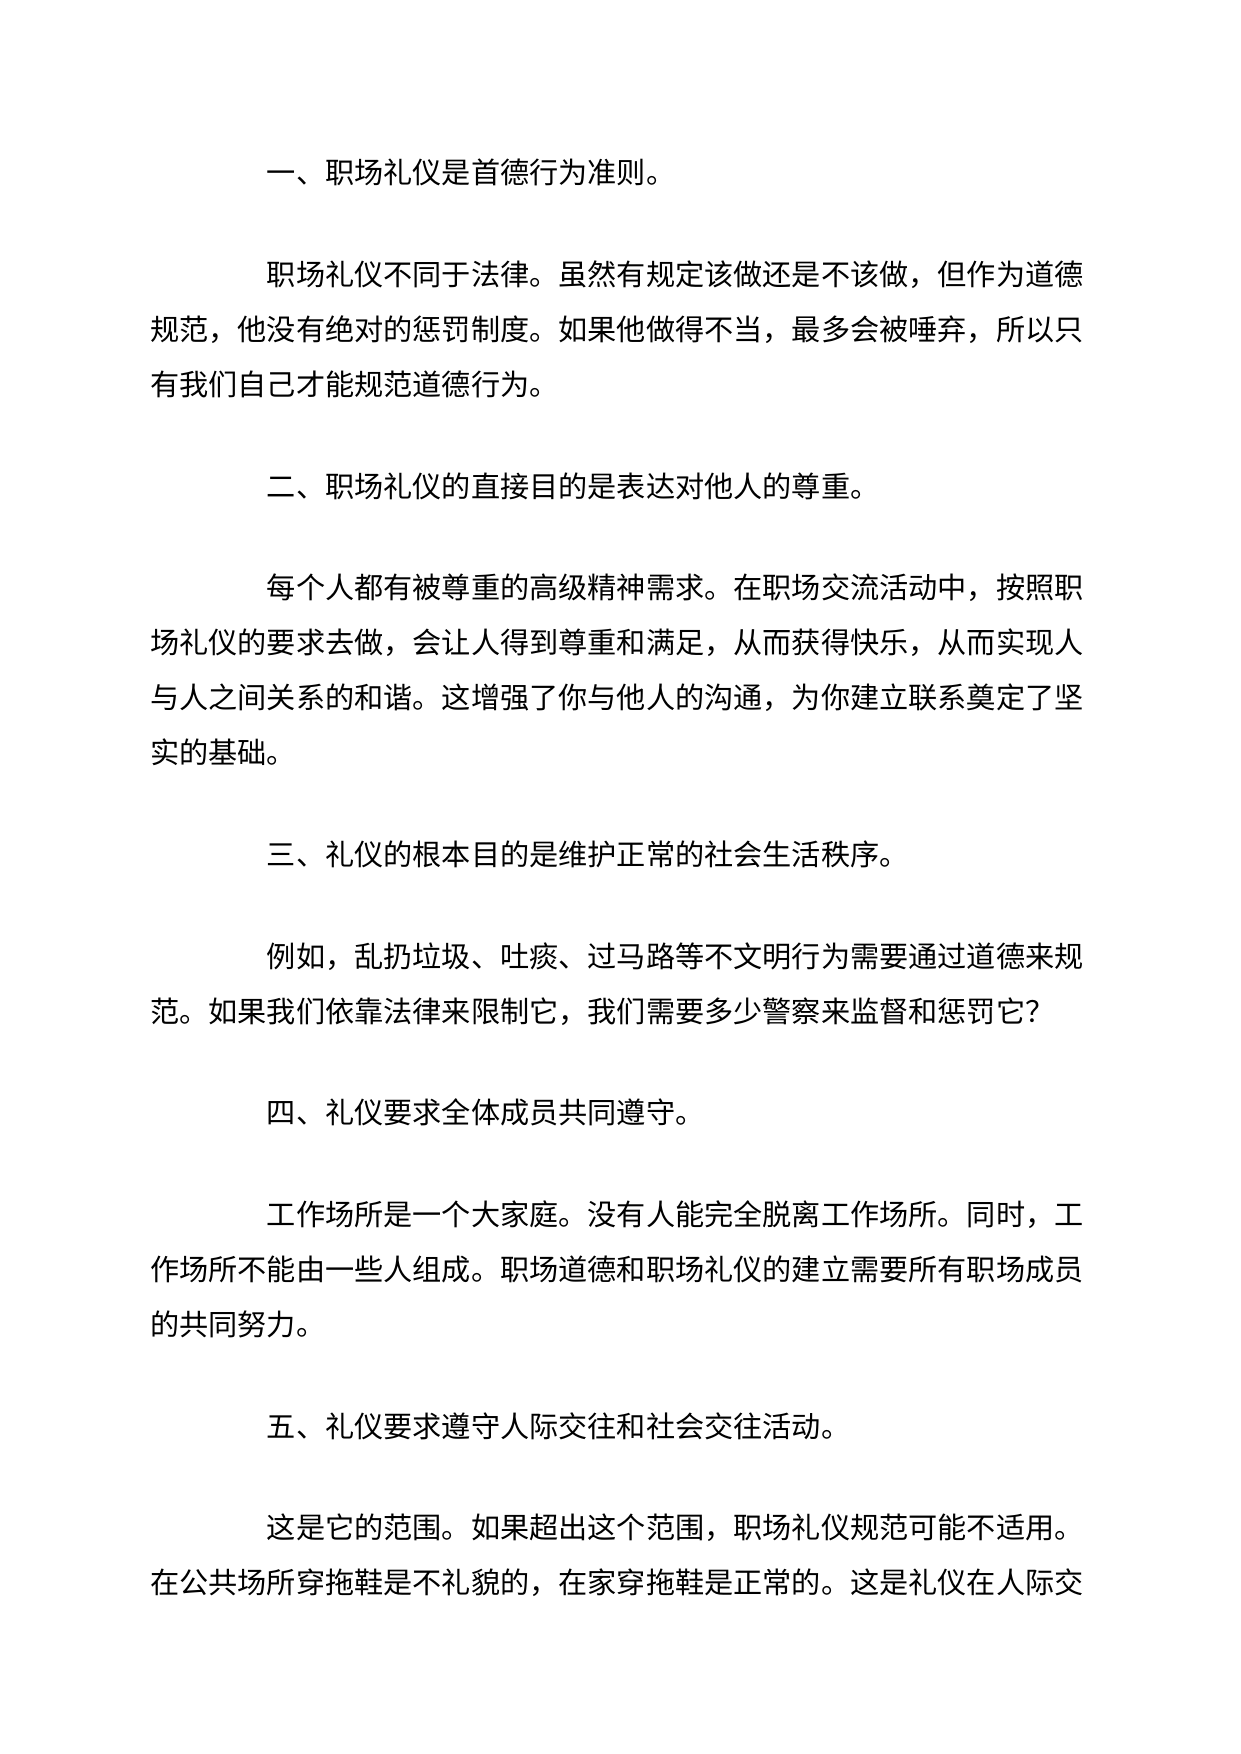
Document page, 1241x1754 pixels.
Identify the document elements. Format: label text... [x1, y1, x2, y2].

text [150, 1505, 1090, 1602]
text 二、职场礼仪的直接目的是表达对他人的尊重。 [150, 463, 1090, 506]
text 五、礼仪要求遵守人际交往和社会交往活动。 [150, 1403, 1090, 1446]
text 例如，乱扔垃圾、吐痰、过马路等不文明行为需要通过道德来规范。如果我们依靠法律来限制它，我们需要多少警察来监督和惩罚它？ [150, 933, 1090, 1031]
text 四、礼仪要求全体成员共同遵守。 [150, 1090, 1090, 1132]
text 一、职场礼仪是首德行为准则。 [150, 150, 1090, 192]
text 三、礼仪的根本目的是维护正常的社会生活秩序。 [150, 832, 1090, 874]
text 工作场所是一个大家庭。没有人能完全脱离工作场所。同时，工作场所不能由一些人组成。职场道德和职场礼仪的建立需要所有职场成员的共同努力。 [150, 1192, 1090, 1344]
text 职场礼仪不同于法律。虽然有规定该做还是不该做，但作为道德规范，他没有绝对的惩罚制度。如果他做得不当，最多会被唾弃，所以只有我们自己才能规范道德行为。 [150, 252, 1090, 404]
text 每个人都有被尊重的高级精神需求。在职场交流活动中，按照职场礼仪的要求去做，会让人得到尊重和满足，从而获得快乐，从而实现人与人之间关系的和谐。这增强了你与他人的沟通，为你建立联系奠定了坚实的基础。 [150, 565, 1090, 772]
